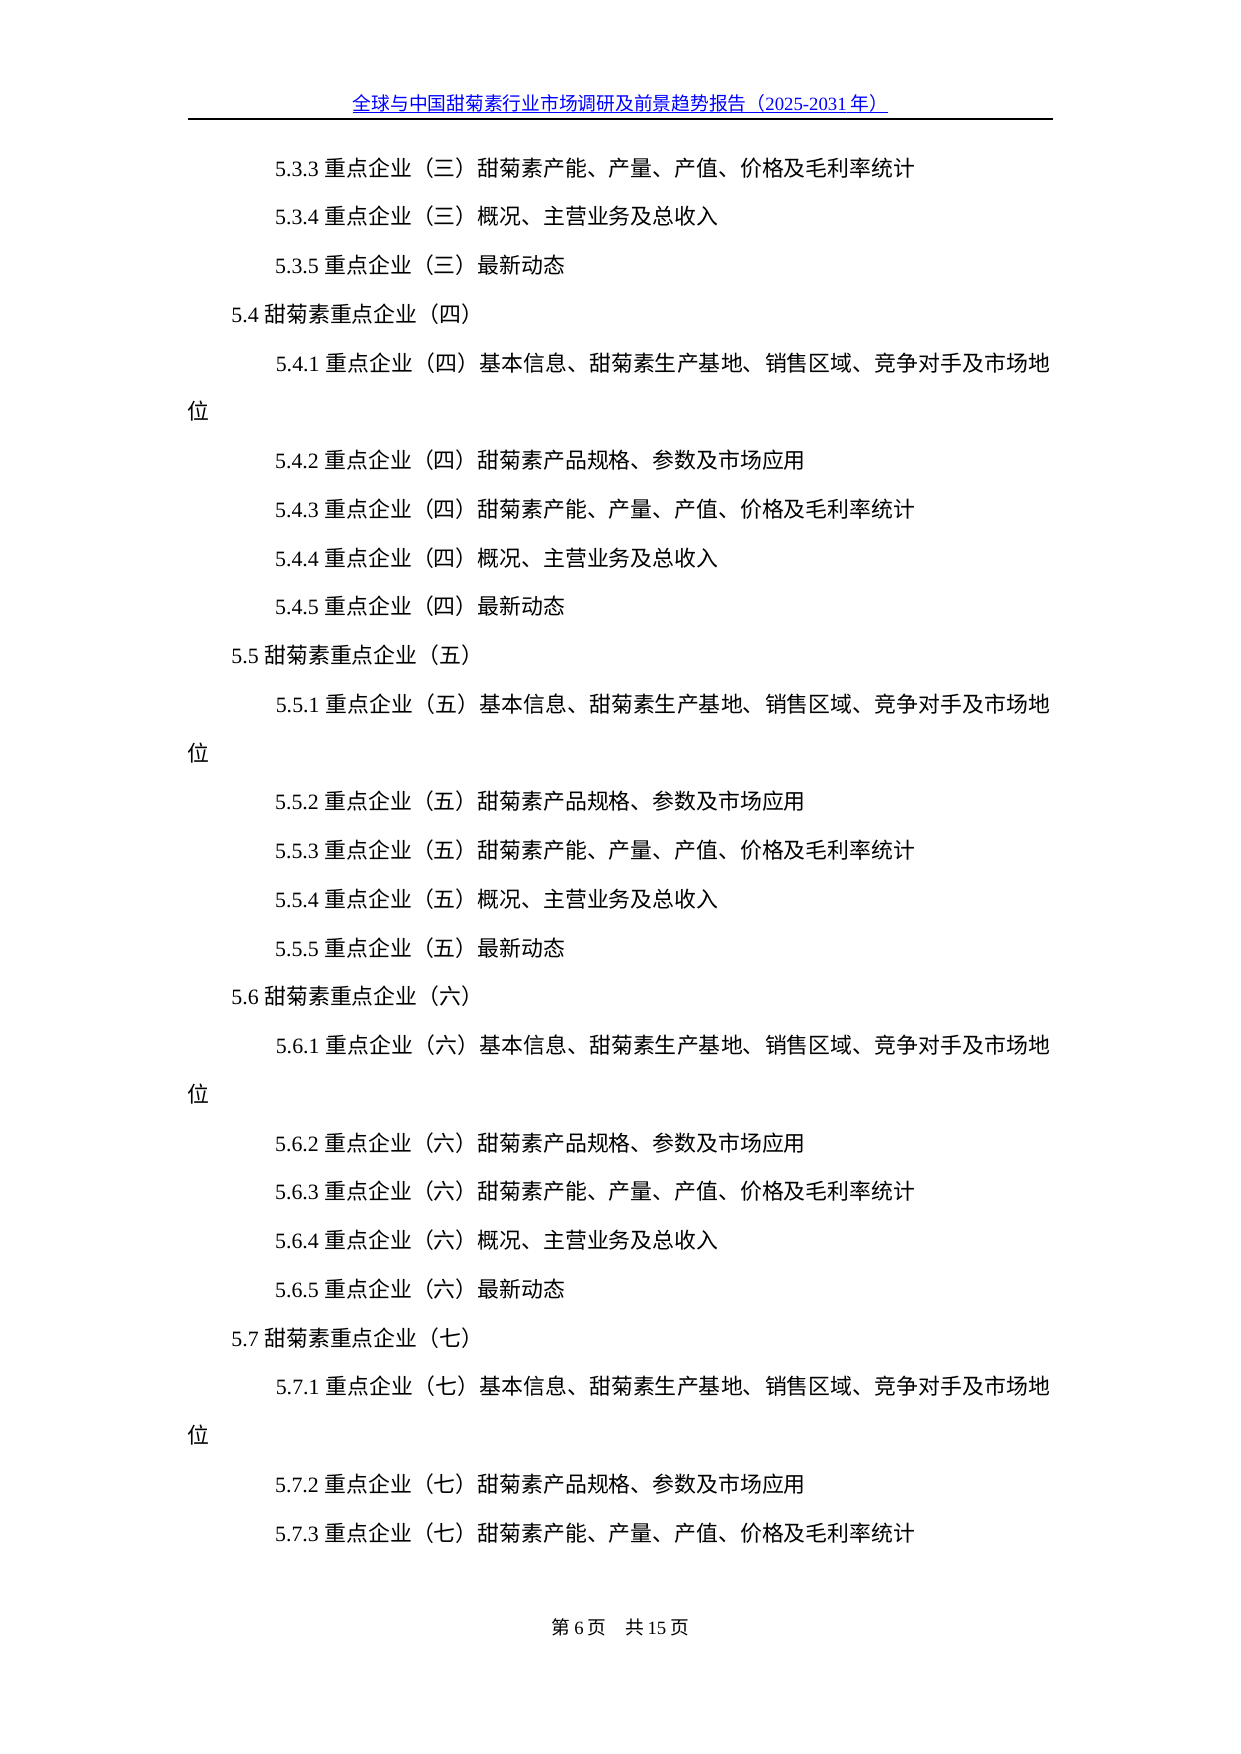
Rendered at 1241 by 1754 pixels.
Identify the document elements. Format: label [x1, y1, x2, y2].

text [187, 150, 1053, 1548]
